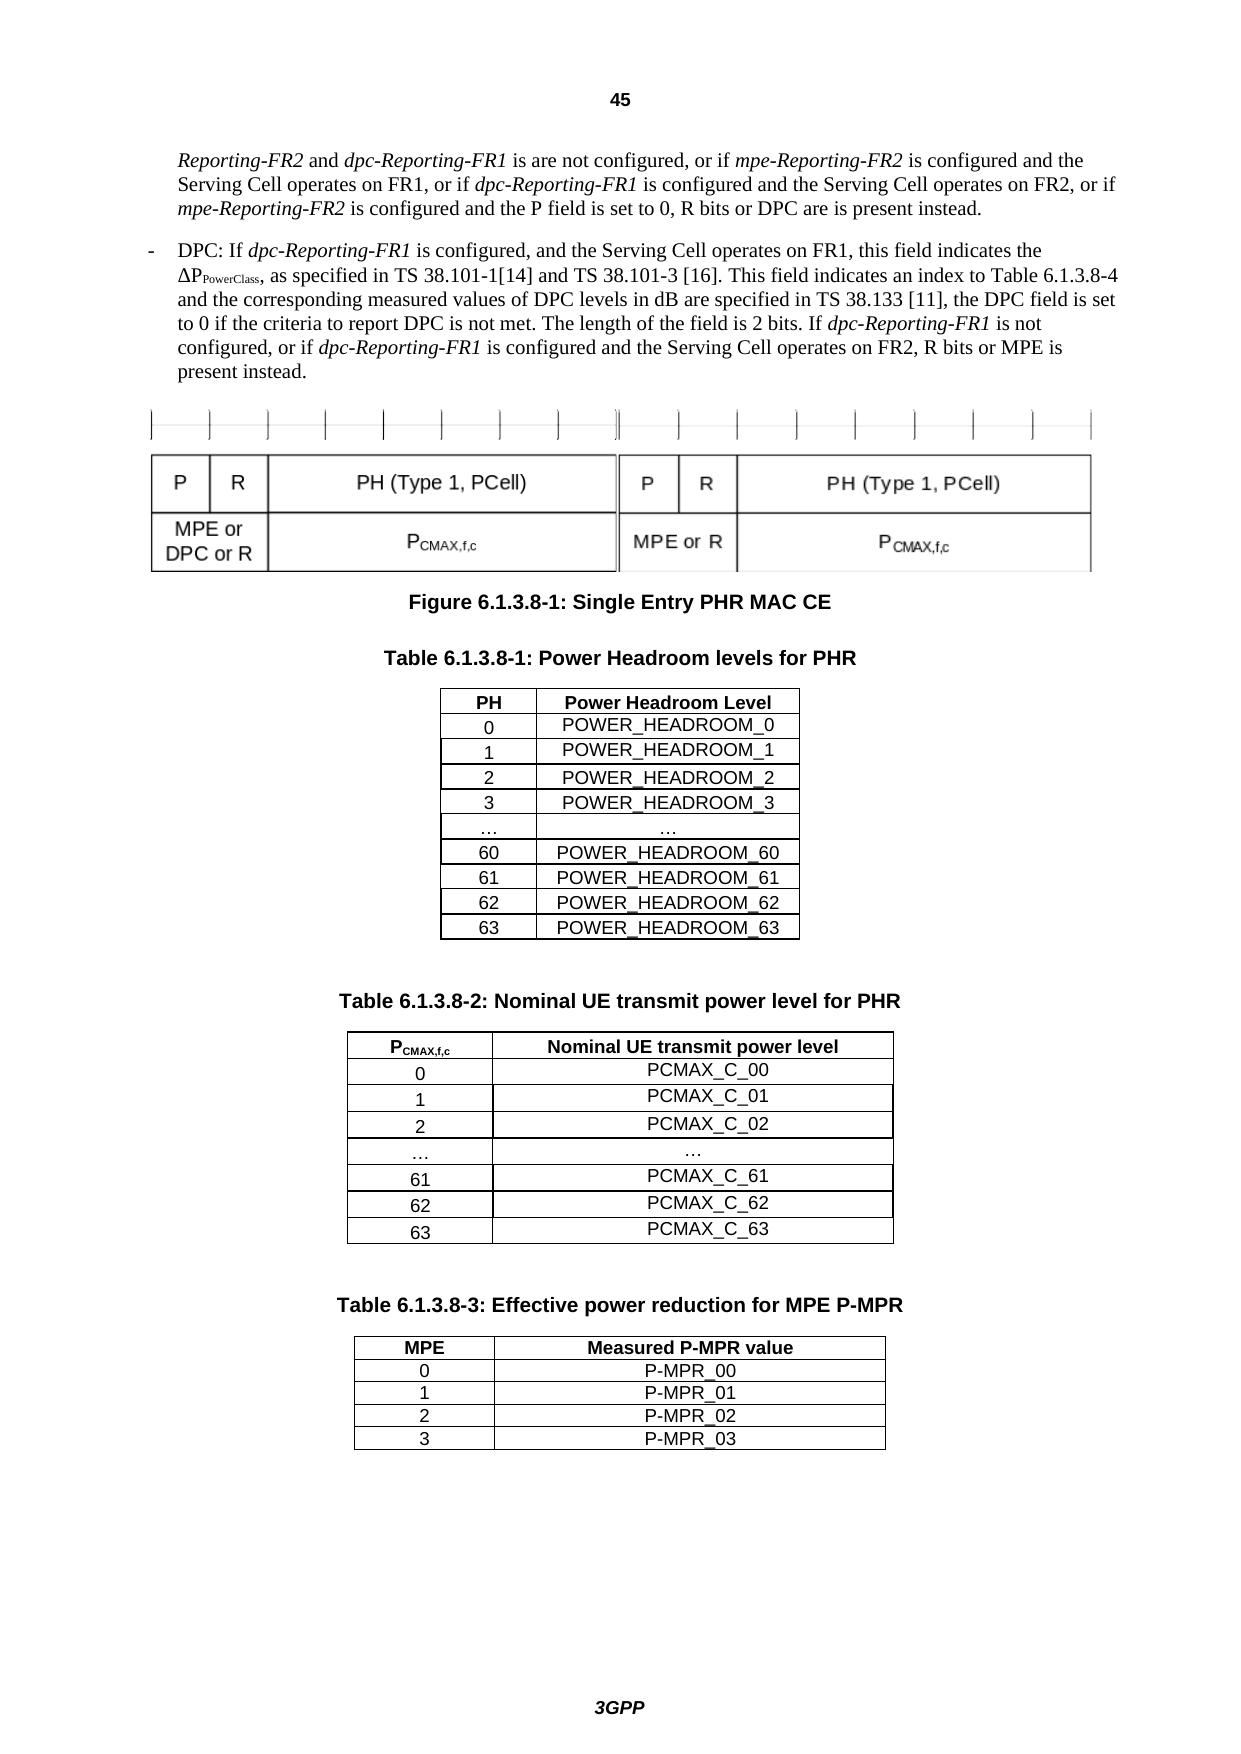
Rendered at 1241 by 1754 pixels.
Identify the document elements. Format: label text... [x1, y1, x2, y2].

table_cell 2 [442, 765, 536, 788]
table_header PCMAX,f,c [348, 1033, 492, 1058]
table_cell P-MPR_01 [495, 1382, 885, 1404]
table_header MPE [355, 1337, 494, 1358]
table_cell 61 [348, 1165, 492, 1190]
text Figure 6.1.3.8-1: Single Entry PHR MAC CE [118, 590, 1122, 614]
table_cell 1 [348, 1085, 492, 1111]
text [148, 147, 1122, 220]
table_cell 62 [442, 889, 536, 913]
table_cell PCMAX_C_00 [493, 1059, 893, 1084]
table_cell 1 [442, 739, 536, 763]
table_cell POWER_HEADROOM_0 [537, 714, 799, 738]
table_cell 1 [355, 1382, 494, 1404]
table_cell 0 [355, 1360, 494, 1381]
table_cell POWER_HEADROOM_61 [537, 865, 799, 888]
table_cell P-MPR_00 [495, 1360, 885, 1381]
table_cell … [442, 814, 536, 838]
text Table 6.1.3.8-3: Effective power reduction for MPE P-MPR [118, 1293, 1122, 1317]
table_cell PCMAX_C_02 [494, 1112, 892, 1137]
table_header Measured P-MPR value [495, 1337, 885, 1358]
table_cell POWER_HEADROOM_63 [537, 915, 799, 938]
table_cell 3 [441, 790, 536, 813]
table_cell 0 [441, 714, 536, 738]
table_cell 2 [348, 1112, 492, 1137]
table_cell 62 [348, 1192, 492, 1217]
table_cell P-MPR_03 [495, 1427, 885, 1449]
table_cell PCMAX_C_61 [494, 1165, 892, 1190]
table_cell 63 [442, 915, 536, 938]
table_cell POWER_HEADROOM_2 [537, 765, 799, 788]
table_header PH [441, 689, 536, 713]
table_cell POWER_HEADROOM_3 [537, 790, 799, 813]
table_cell 63 [348, 1218, 492, 1243]
table_cell 0 [348, 1059, 492, 1084]
table_cell 60 [442, 840, 536, 863]
table_cell POWER_HEADROOM_60 [537, 840, 799, 863]
table_cell PCMAX_C_01 [494, 1085, 892, 1111]
text Table 6.1.3.8-2: Nominal UE transmit power level for PHR [118, 989, 1122, 1013]
table_cell POWER_HEADROOM_1 [537, 739, 799, 763]
table_cell 61 [441, 865, 536, 888]
table_cell POWER_HEADROOM_62 [537, 889, 799, 913]
table_cell 2 [355, 1405, 494, 1426]
table_cell PCMAX_C_62 [494, 1192, 892, 1217]
table_header Power Headroom Level [537, 689, 799, 713]
table_cell 3 [355, 1427, 494, 1449]
table_cell … [493, 1139, 893, 1164]
table_header Nominal UE transmit power level [493, 1033, 893, 1058]
text Table 6.1.3.8-1: Power Headroom levels for PHR [118, 645, 1122, 669]
table_cell P-MPR_02 [495, 1405, 885, 1426]
table_cell … [348, 1139, 492, 1164]
table_cell PCMAX_C_63 [493, 1218, 893, 1243]
table_cell … [537, 814, 799, 838]
